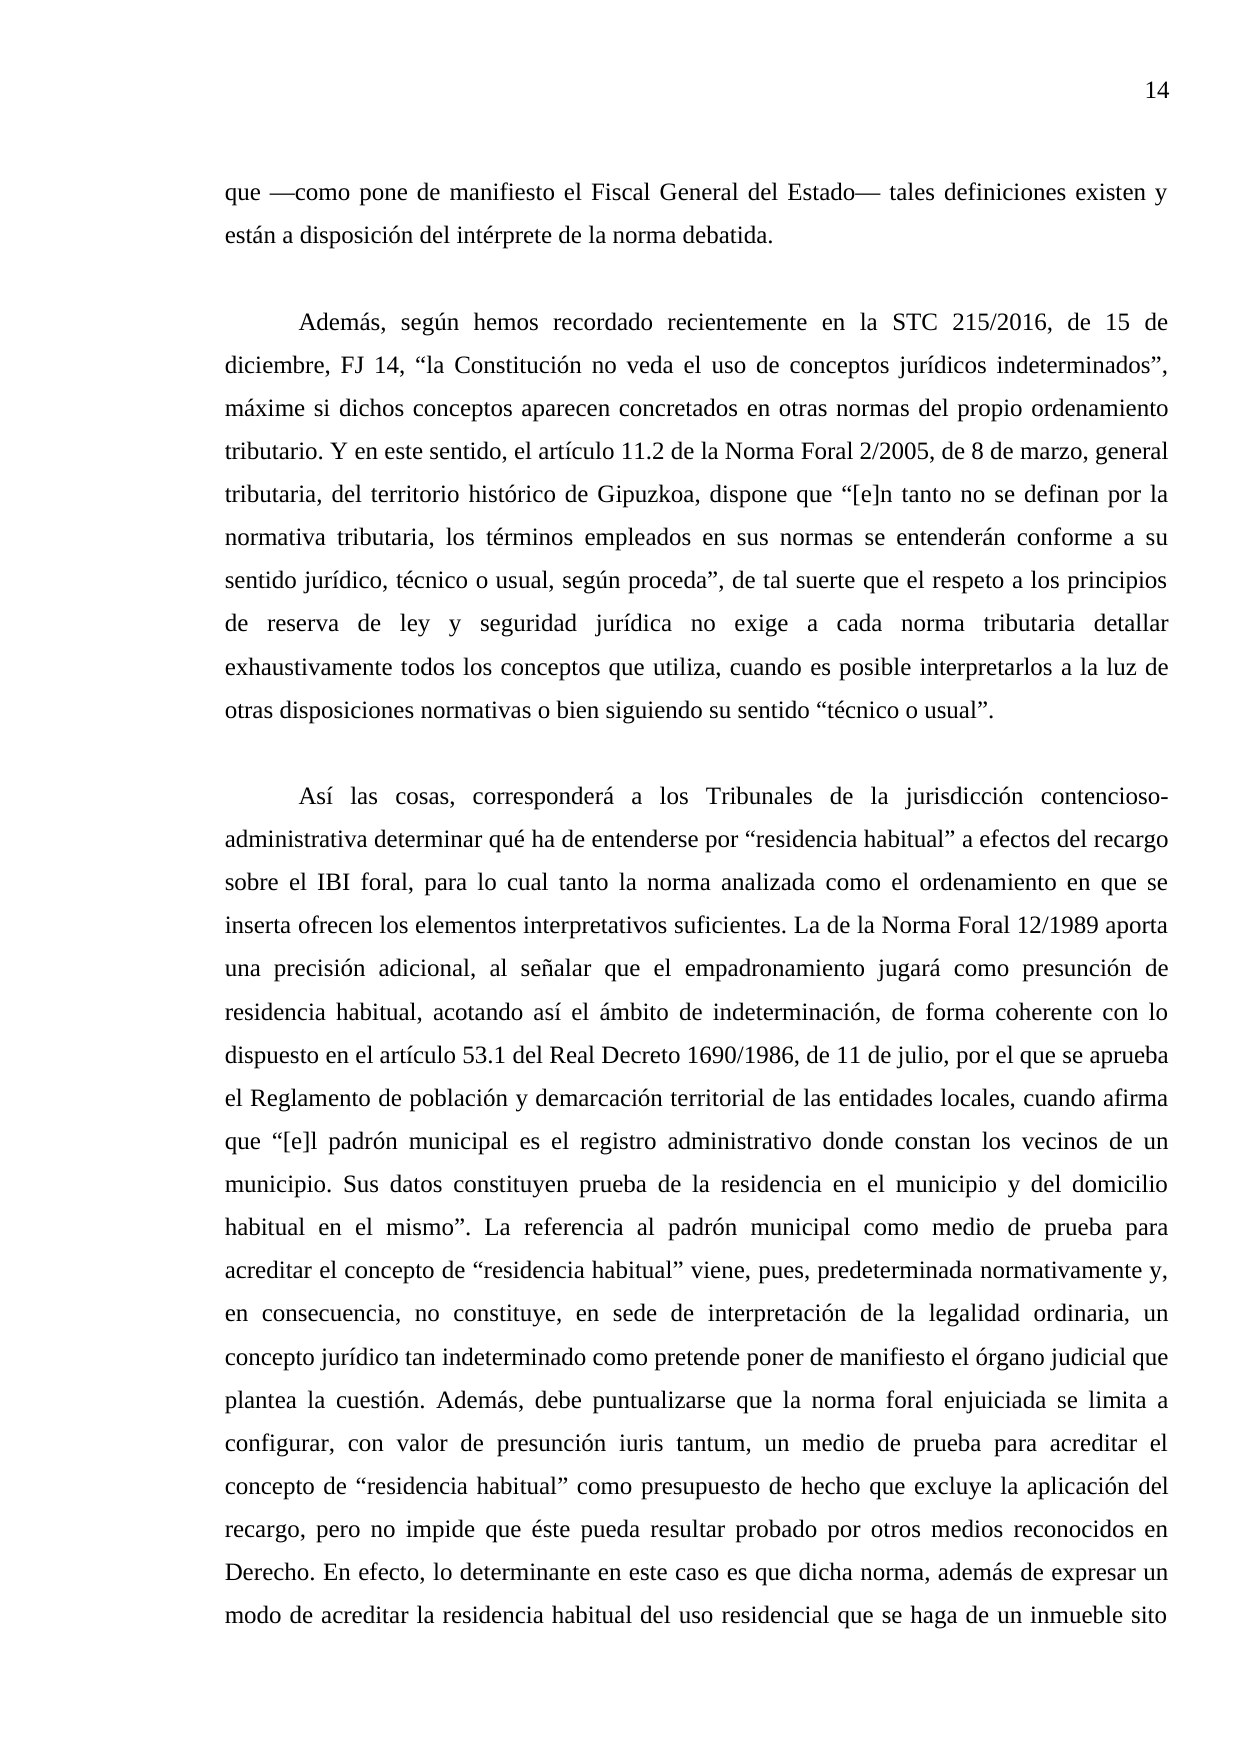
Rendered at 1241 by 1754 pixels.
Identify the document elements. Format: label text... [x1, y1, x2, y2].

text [224, 177, 1169, 249]
text Además, según hemos recordado recientemente en la STC 215/2016, de 15 de diciembre, FJ 14, “la Constitución no veda el uso de conceptos jurídicos indeterminados”, máxime si dichos conceptos aparecen concretados en otras normas del propio ordenamiento tributario. Y en este sentido, el artículo 11.2 de la Norma Foral 2/2005, de 8 de marzo, general tributaria, del territorio histórico de Gipuzkoa, dispone que “[e]n tanto no se definan por la normativa tributaria, los términos empleados en sus normas se entenderán conforme a su sentido jurídico, técnico o usual, según proceda”, de tal suerte que el respeto a los principios de reserva de ley y seguridad jurídica no exige a cada norma tributaria detallar exhaustivamente todos los conceptos que utiliza, cuando es posible interpretarlos a la luz de otras disposiciones normativas o bien siguiendo su sentido “técnico o usual”. [224, 307, 1169, 723]
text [224, 781, 1169, 1629]
